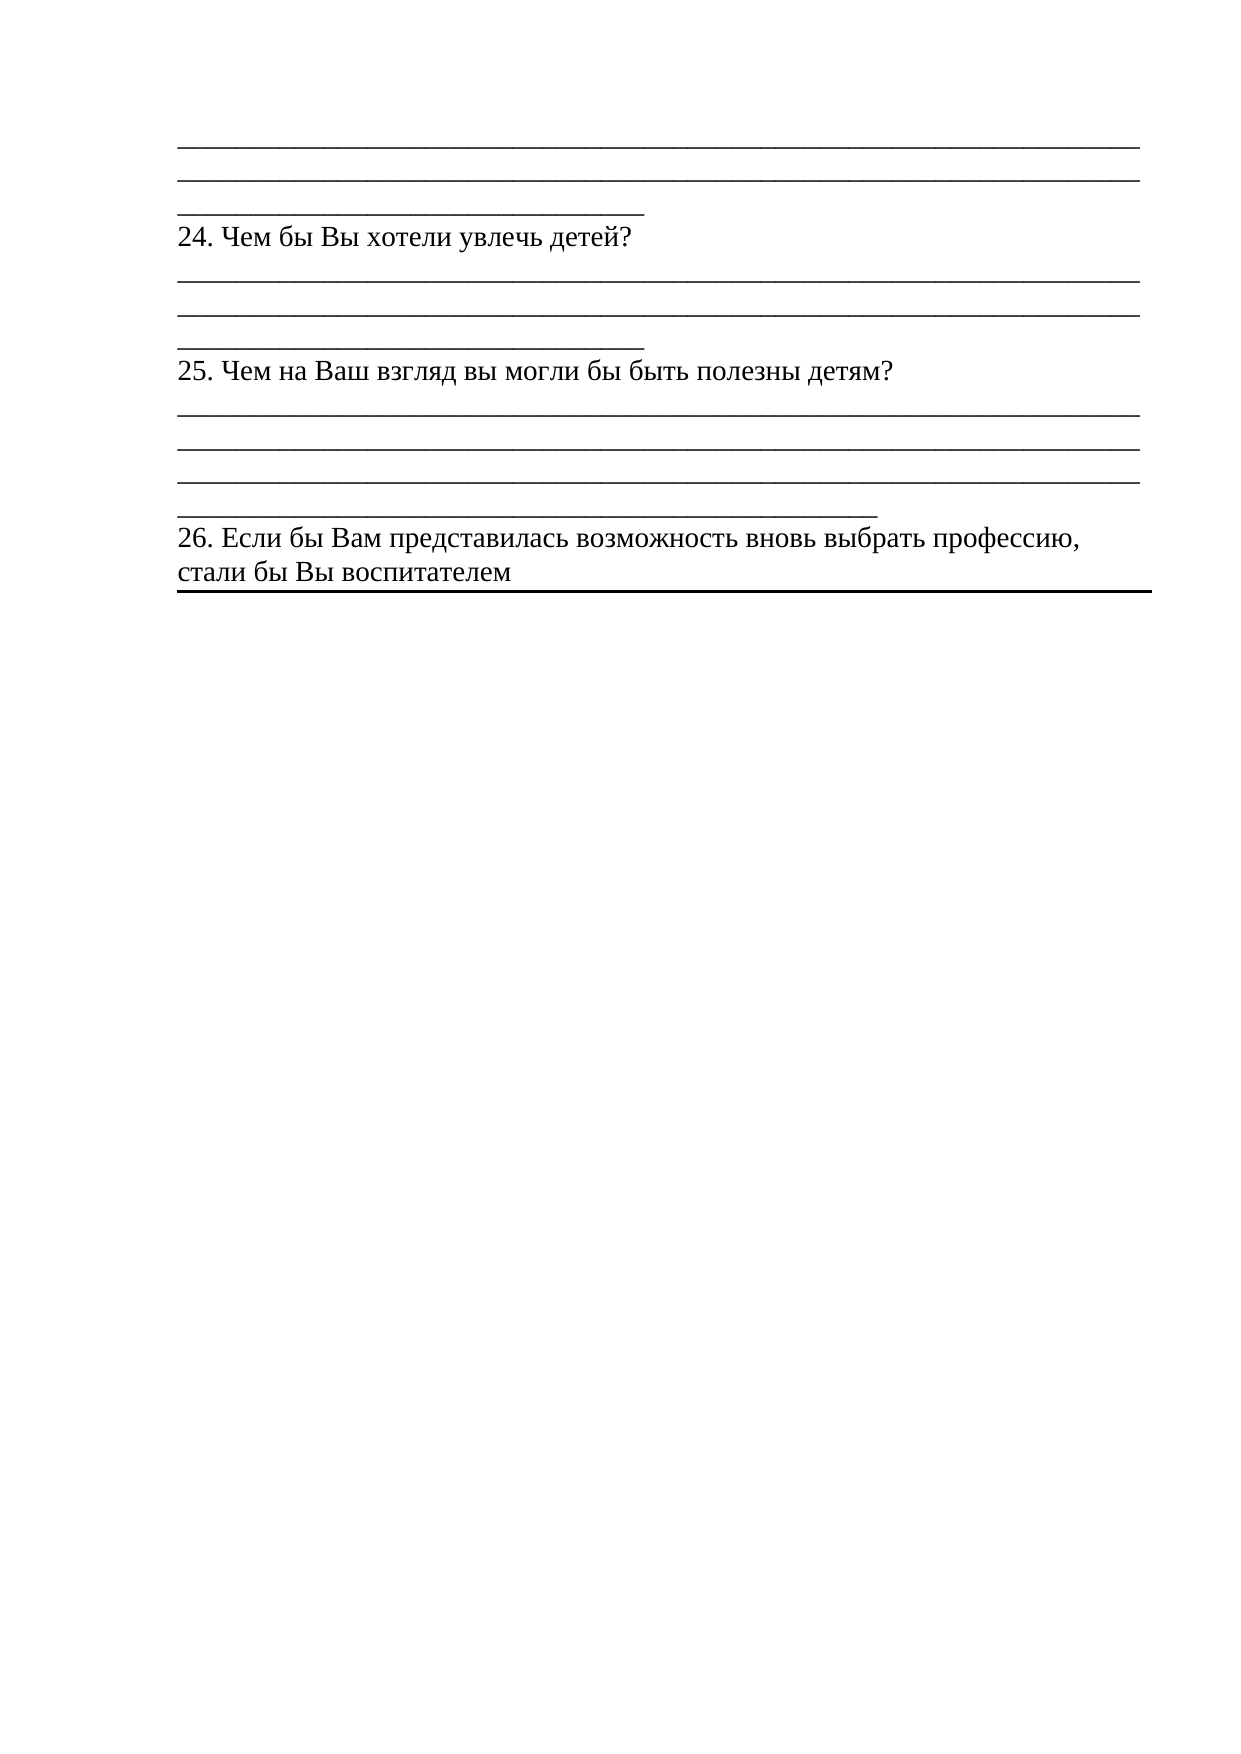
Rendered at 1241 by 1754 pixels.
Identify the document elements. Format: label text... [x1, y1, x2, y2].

text ______________________________________________________________________________________________________________________________________________________________________________________________________________________________________________________ [177, 386, 1152, 521]
text 25. Чем на Ваш взгляд вы могли бы быть полезны детям? [177, 353, 1152, 386]
text 24. Чем бы Вы хотели увлечь детей? [177, 219, 1152, 252]
text 26. Если бы Вам представилась возможность вновь выбрать профессию, стали бы Вы воспитателем [177, 521, 1152, 590]
